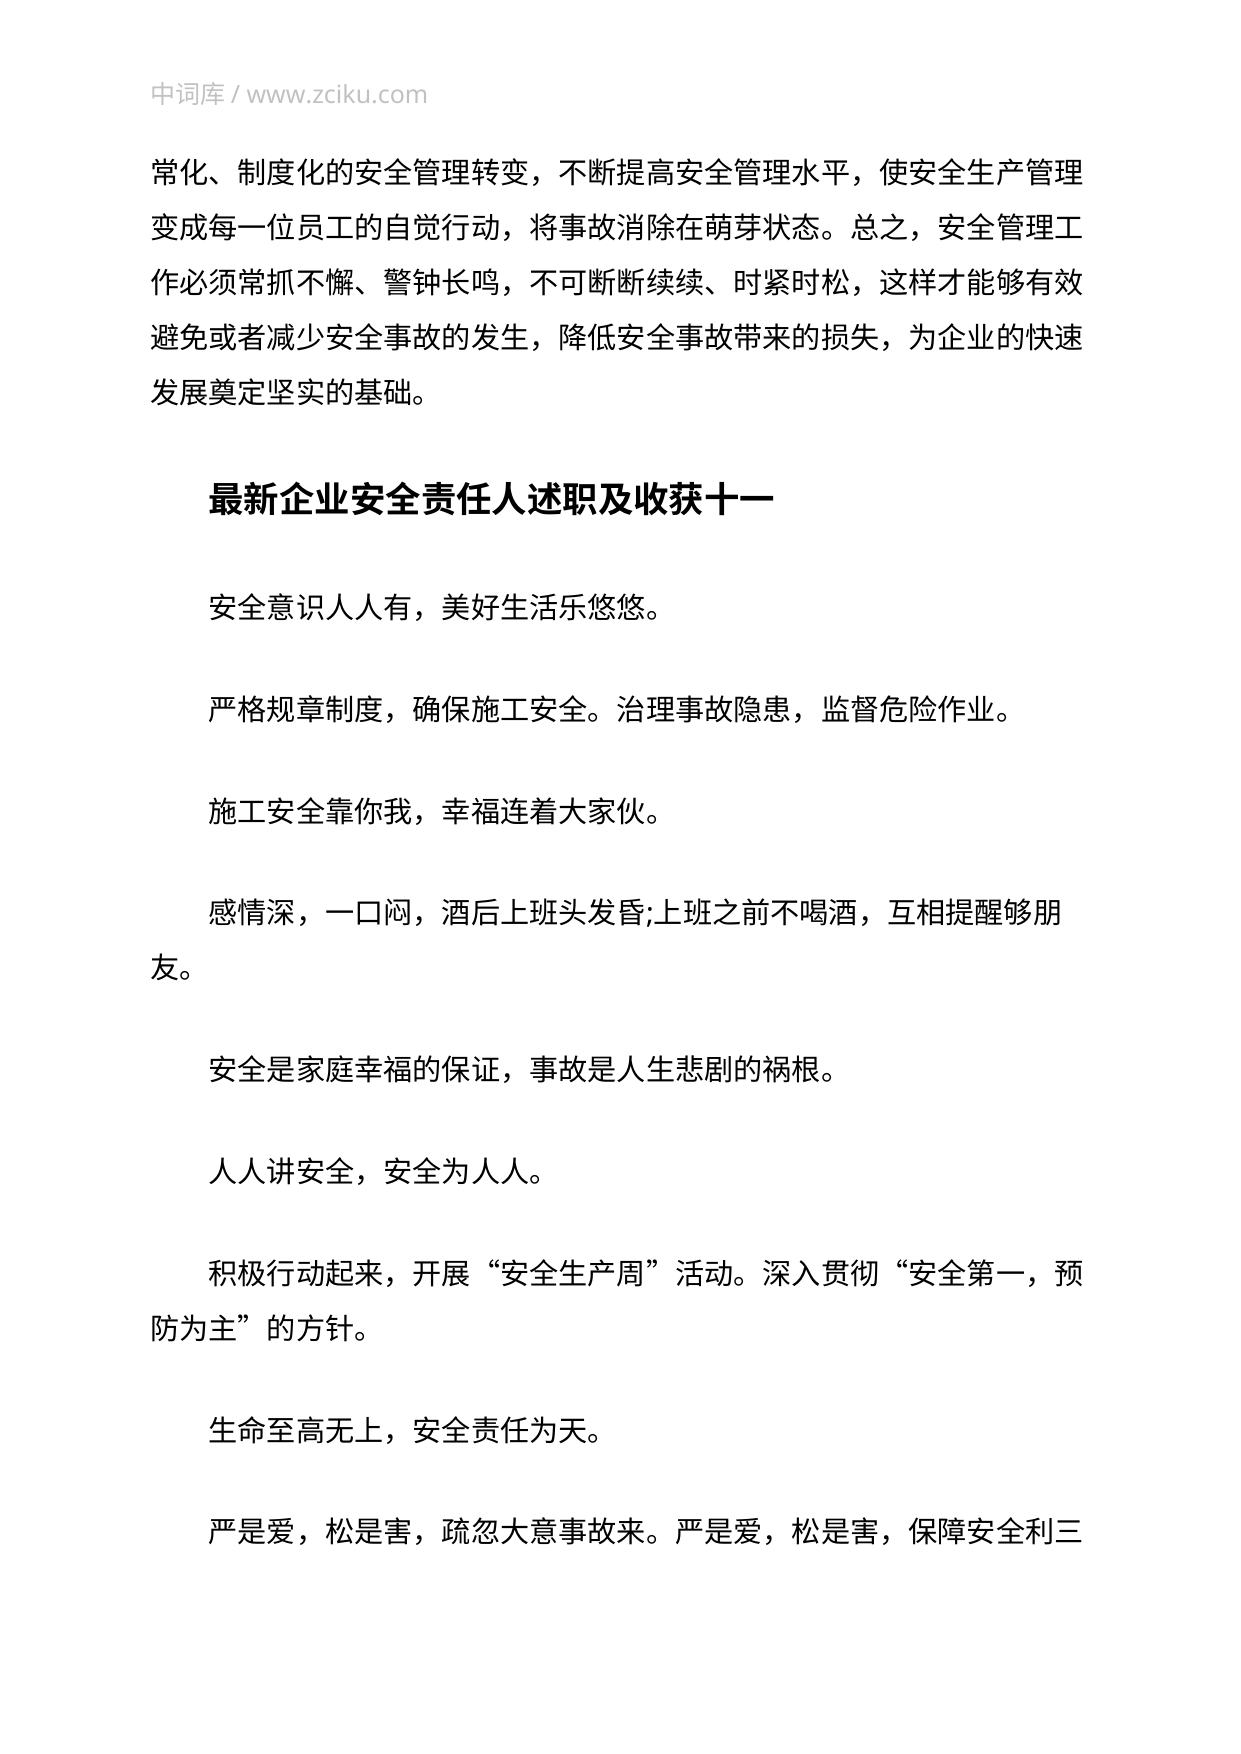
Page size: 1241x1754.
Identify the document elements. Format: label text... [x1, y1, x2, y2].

text 严格规章制度，确保施工安全。治理事故隐患，监督危险作业。 [150, 687, 1090, 729]
text 安全意识人人有，美好生活乐悠悠。 [150, 585, 1090, 627]
text 感情深，一口闷，酒后上班头发昏;上班之前不喝酒，互相提醒够朋友。 [150, 890, 1090, 987]
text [150, 1509, 1090, 1551]
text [150, 150, 1090, 412]
text 安全是家庭幸福的保证，事故是人生悲剧的祸根。 [150, 1047, 1090, 1089]
text 最新企业安全责任人述职及收获十一 [150, 471, 1090, 523]
text 生命至高无上，安全责任为天。 [150, 1407, 1090, 1449]
text 积极行动起来，开展“安全生产周”活动。深入贯彻“安全第一，预防为主”的方针。 [150, 1250, 1090, 1348]
text 施工安全靠你我，幸福连着大家伙。 [150, 788, 1090, 831]
text 人人讲安全，安全为人人。 [150, 1149, 1090, 1191]
